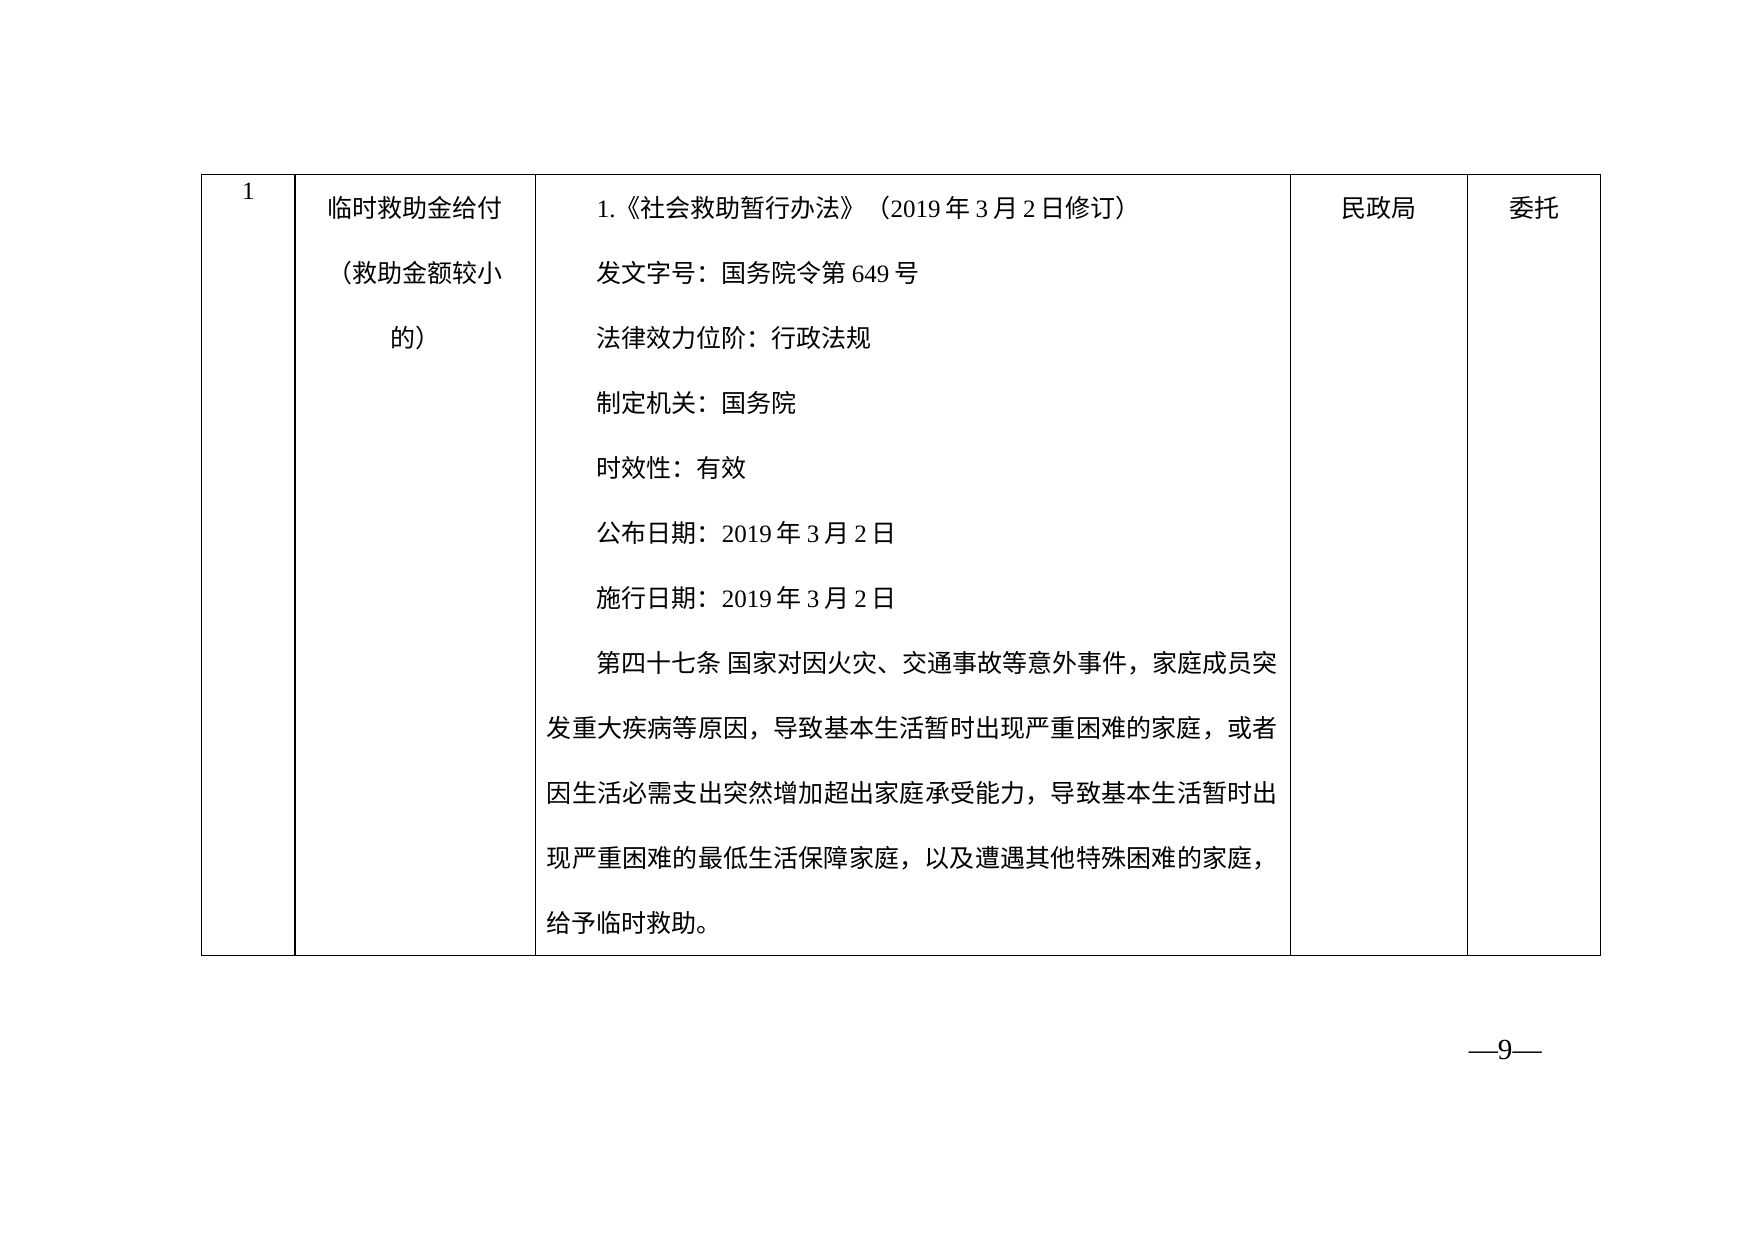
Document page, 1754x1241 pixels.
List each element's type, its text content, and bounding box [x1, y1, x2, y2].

table_cell 1 [202, 175, 294, 954]
table_cell 委托 [1468, 175, 1600, 954]
table_cell 民政局 [1291, 175, 1467, 954]
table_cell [536, 175, 1290, 954]
table_cell 临时救助金给付（救助金额较小的） [296, 175, 535, 954]
